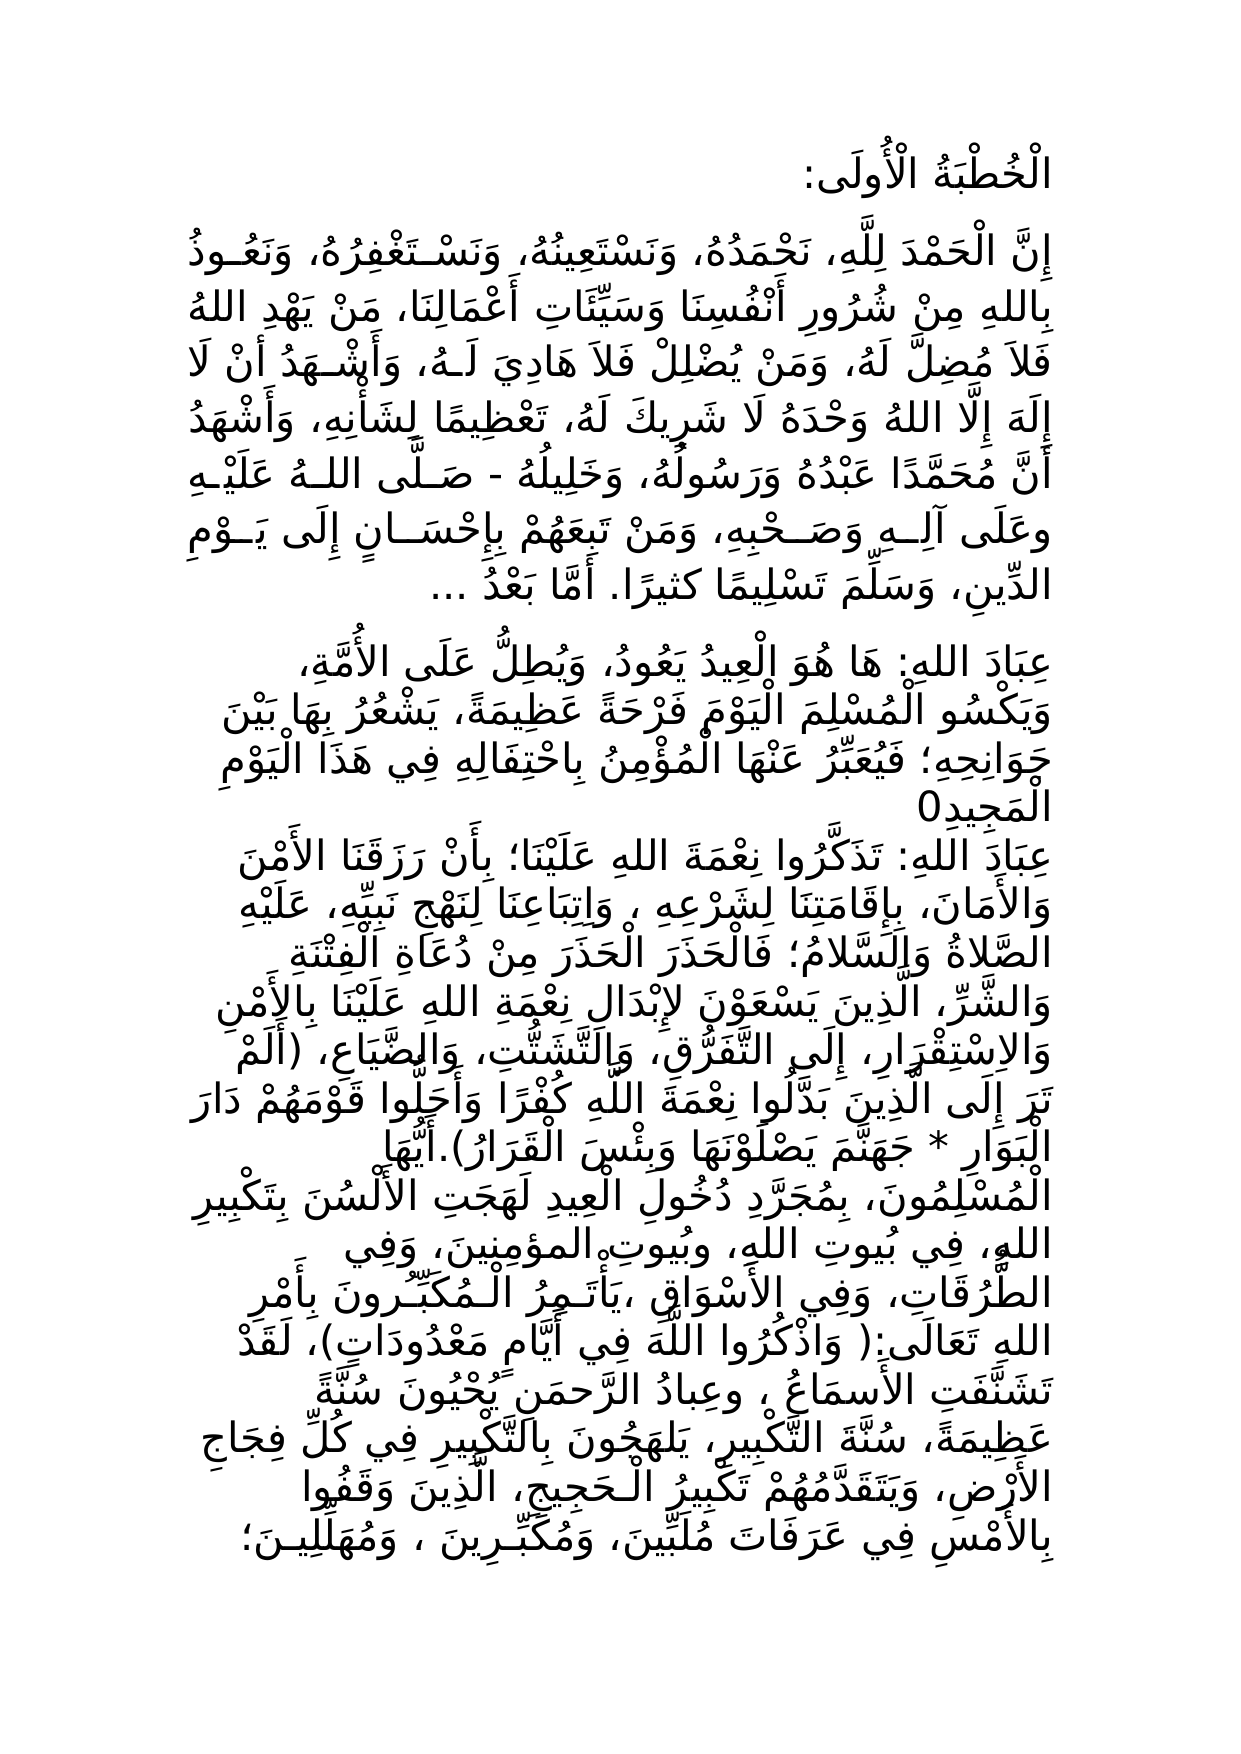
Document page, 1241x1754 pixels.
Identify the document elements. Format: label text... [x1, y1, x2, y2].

text عِبَادَ اللهِ: هَا هُوَ الْعِيدُ يَعُودُ، وَيُطِلُّ عَلَى الأُمَّةِ، وَيَكْسُو الْمُسْلِمَ الْيَوْمَ فَرْحَةً عَظِيمَةً، يَشْعُرُ بِهَا بَيْنَ جَوَانِحِهِ؛ فَيُعَبِّرُ عَنْهَا الْمُؤْمِنُ بِاحْتِفَالِهِ فِي هَذَا الْيَوْمِ الْمَجِيدِ0 [187, 637, 1053, 832]
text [187, 832, 1053, 1560]
text الْخُطْبَةُ الْأُولَى: [187, 150, 1053, 198]
text إِنَّ الْحَمْدَ لِلَّهِ، نَحْمَدُهُ، وَنَسْتَعِينُهُ، وَنَسْتَغْفِرُهُ، وَنَعُوذُ بِاللهِ مِنْ شُرُورِ أَنْفُسِنَا وَسَيِّئَاتِ أَعْمَالِنَا، مَنْ يَهْدِ اللهُ فَلاَ مُضِلَّ لَهُ، وَمَنْ يُضْلِلْ فَلاَ هَادِيَ لَهُ، وَأَشْهَدُ أنْ لَا إِلَهَ إِلَّا اللهُ وَحْدَهُ لَا شَرِيكَ لَهُ، تَعْظِيمًا لِشَأْنِهِ، وَأَشْهَدُ أنَّ مُحَمَّدًا عَبْدُهُ وَرَسُولُهُ، وَخَلِيلُهُ - صَلَّى اللهُ عَلَيْهِ وعَلَى آلِهِ وَصَحْبِهِ، وَمَنْ تَبِعَهُمْ بِإِحْسَانٍ إِلَى يَوْمِ الدِّينِ، وَسَلِّمَ تَسْلِيمًا كثيرًا. أمَّا بَعْدُ ... [187, 227, 1053, 609]
